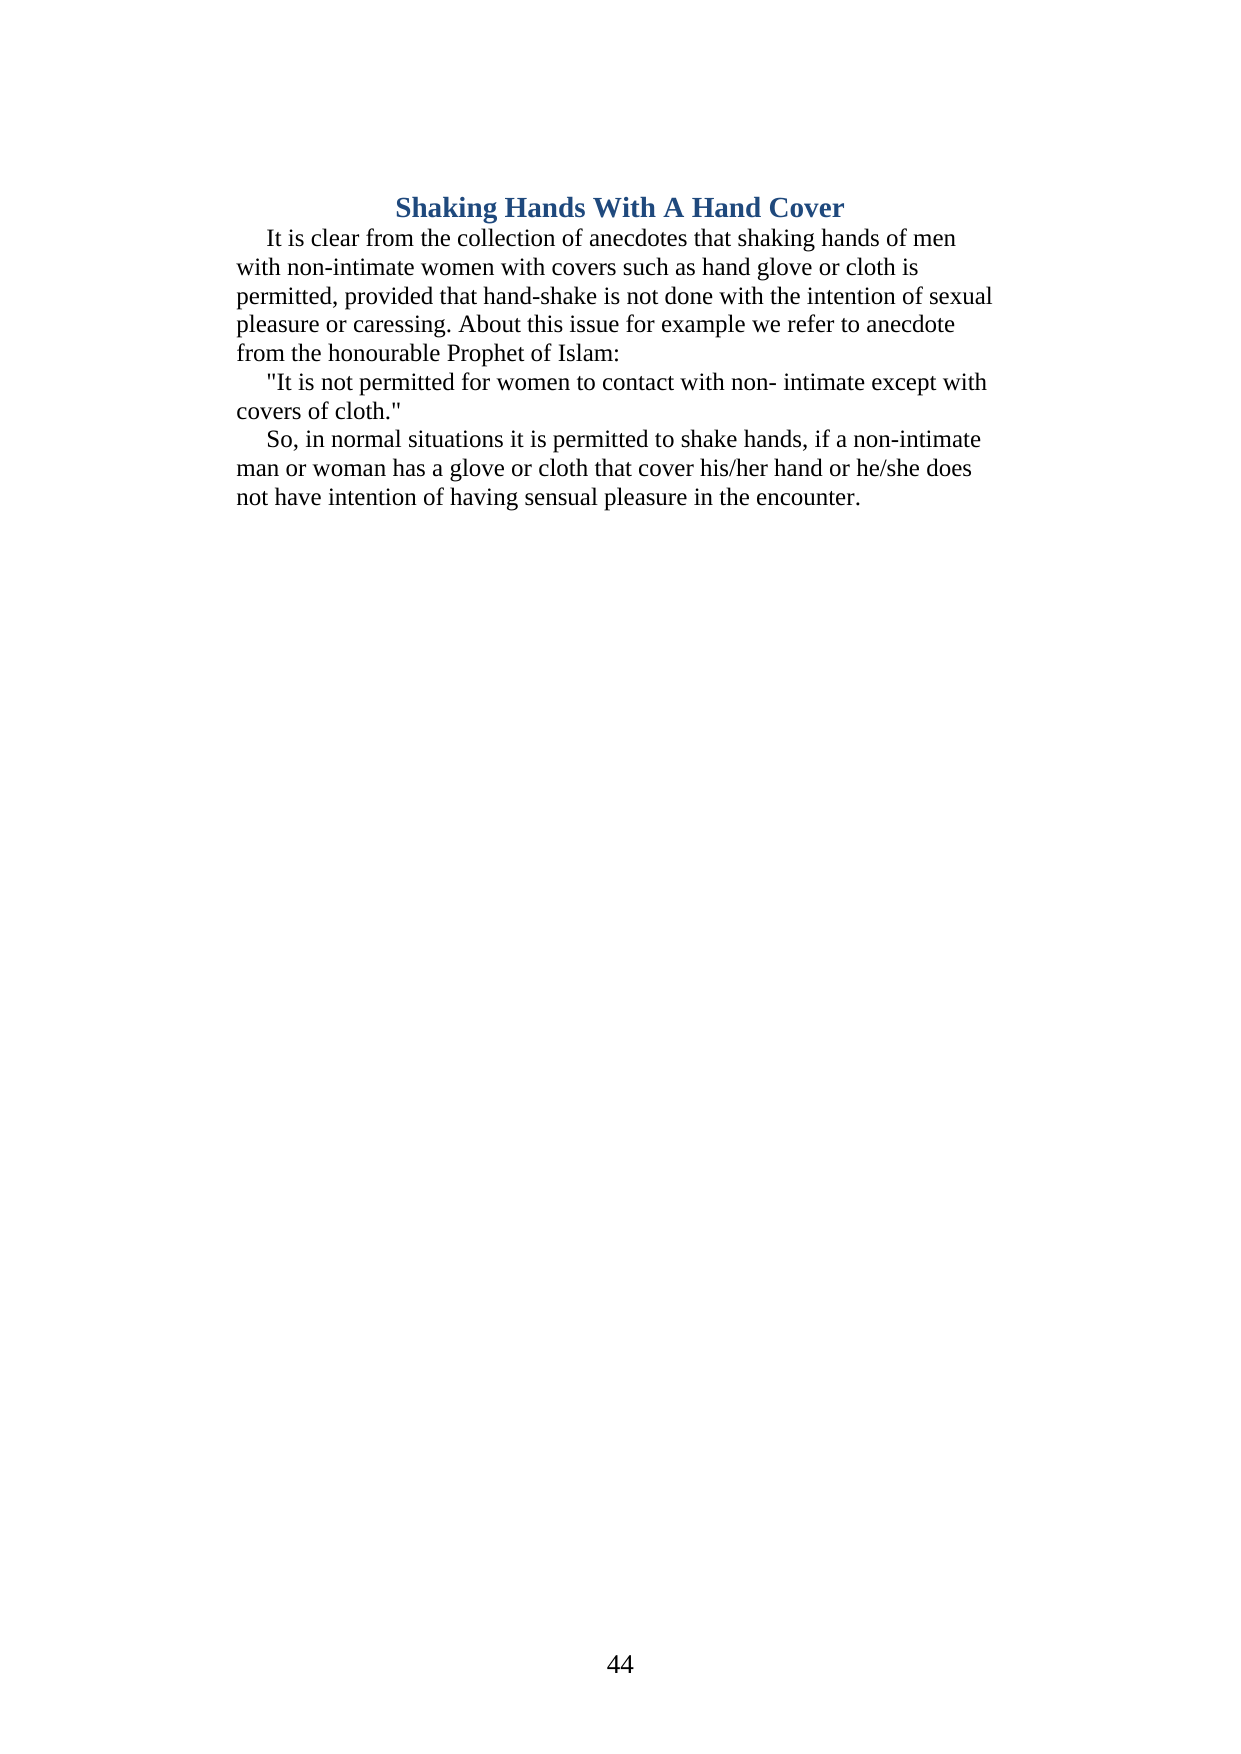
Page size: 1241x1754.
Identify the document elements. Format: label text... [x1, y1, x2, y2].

text So, in normal situations it is permitted to shake hands, if a non-intimate man or woman has a glove or cloth that cover his/her hand or he/she does not have intention of having sensual pleasure in the encounter. [236, 424, 1004, 511]
text "It is not permitted for women to contact with non- intimate except with covers of cloth." [236, 367, 1004, 424]
text It is clear from the collection of anecdotes that shaking hands of men with non-intimate women with covers such as hand glove or cloth is permitted, provided that hand-shake is not done with the intention of sexual pleasure or caressing. About this issue for example we refer to anecdote from the honourable Prophet of Islam: [236, 223, 1004, 367]
subtitle Shaking Hands With A Hand Cover [236, 190, 1004, 223]
